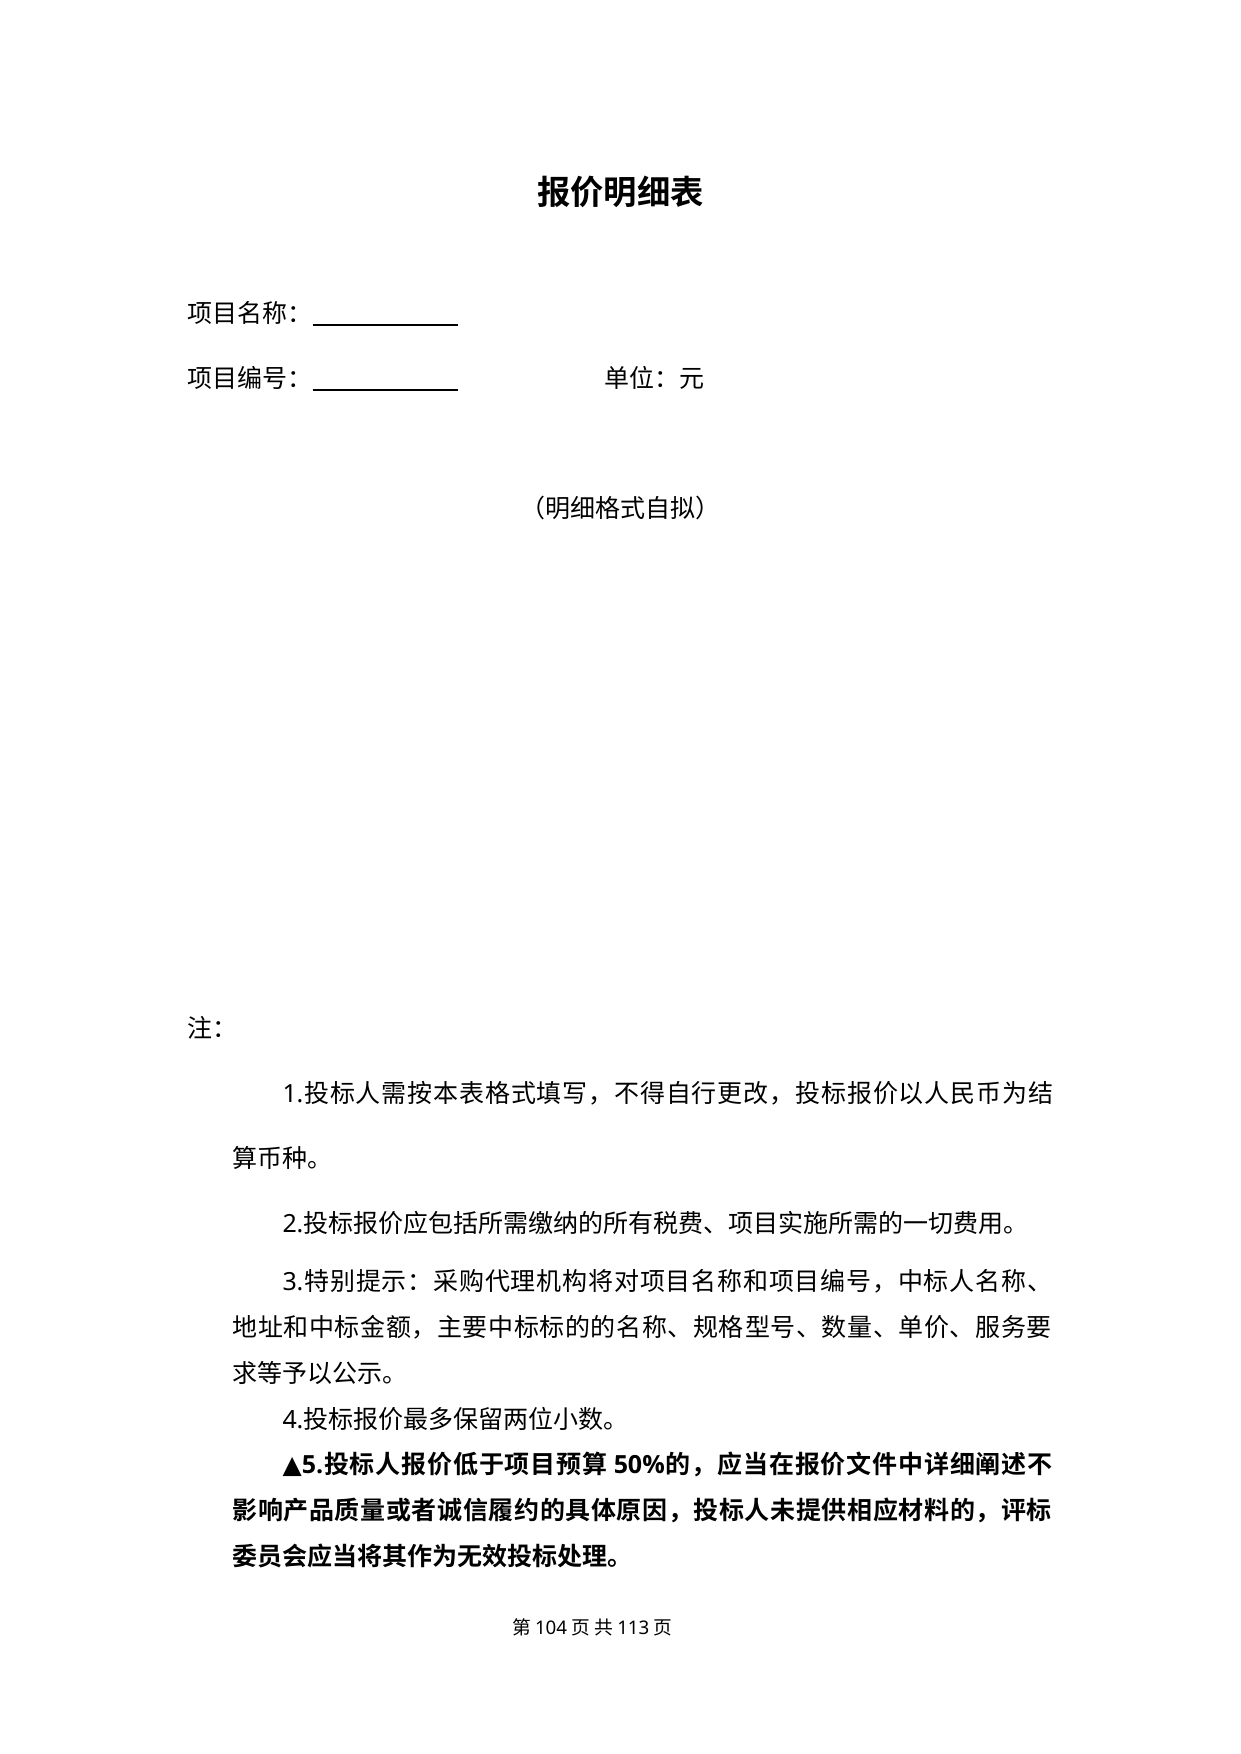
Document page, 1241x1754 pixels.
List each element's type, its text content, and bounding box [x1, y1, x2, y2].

text （明细格式自拟） [187, 474, 1053, 539]
subtitle 项目名称： [187, 279, 1053, 344]
text 注： [187, 994, 1053, 1059]
text 报价明细表 [187, 168, 1053, 214]
text 3.特别提示：采购代理机构将对项目名称和项目编号，中标人名称、地址和中标金额，主要中标标的的名称、规格型号、数量、单价、服务要求等予以公示。 [232, 1254, 1053, 1391]
text 4.投标报价最多保留两位小数。 [232, 1391, 1053, 1437]
text 2.投标报价应包括所需缴纳的所有税费、项目实施所需的一切费用。 [232, 1189, 1053, 1254]
text 1.投标人需按本表格式填写，不得自行更改，投标报价以人民币为结算币种。 [232, 1059, 1053, 1189]
text 项目编号： 单位：元 [187, 344, 1053, 409]
text ▲5.投标人报价低于项目预算50%的，应当在报价文件中详细阐述不影响产品质量或者诚信履约的具体原因，投标人未提供相应材料的，评标委员会应当将其作为无效投标处理。 [232, 1437, 1053, 1575]
